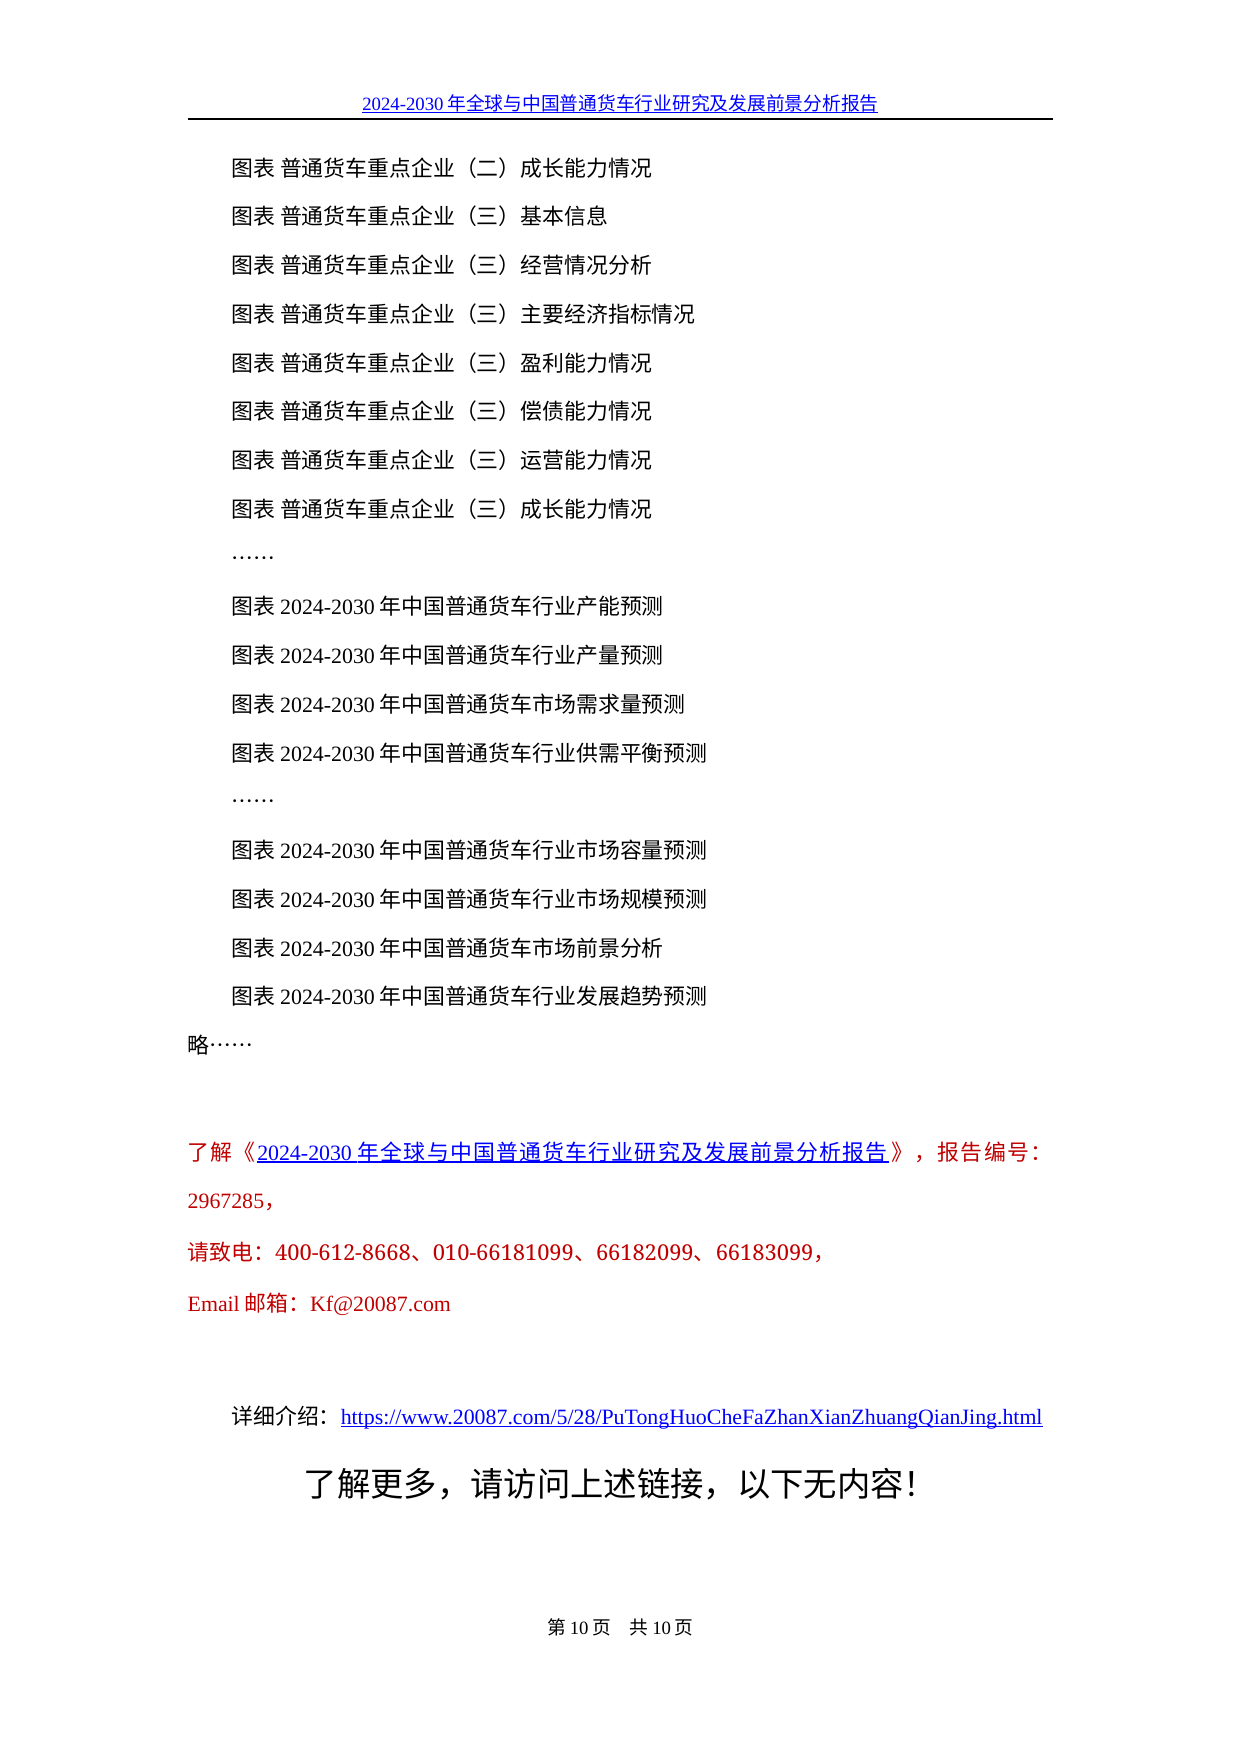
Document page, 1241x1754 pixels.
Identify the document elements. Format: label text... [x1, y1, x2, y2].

text Email邮箱：Kf@20087.com [187, 1286, 1053, 1318]
text 详细介绍：https://www.20087.com/5/28/PuTongHuoCheFaZhanXianZhuangQianJing.html [187, 1399, 1053, 1431]
text 请致电：400-612-8668、010-66181099、66182099、66183099， [187, 1234, 1053, 1267]
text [187, 150, 1053, 1060]
text 了解《2024-2030年全球与中国普通货车行业研究及发展前景分析报告》，报告编号：2967285， [187, 1134, 1053, 1215]
title 了解更多，请访问上述链接，以下无内容！ [187, 1449, 1053, 1514]
